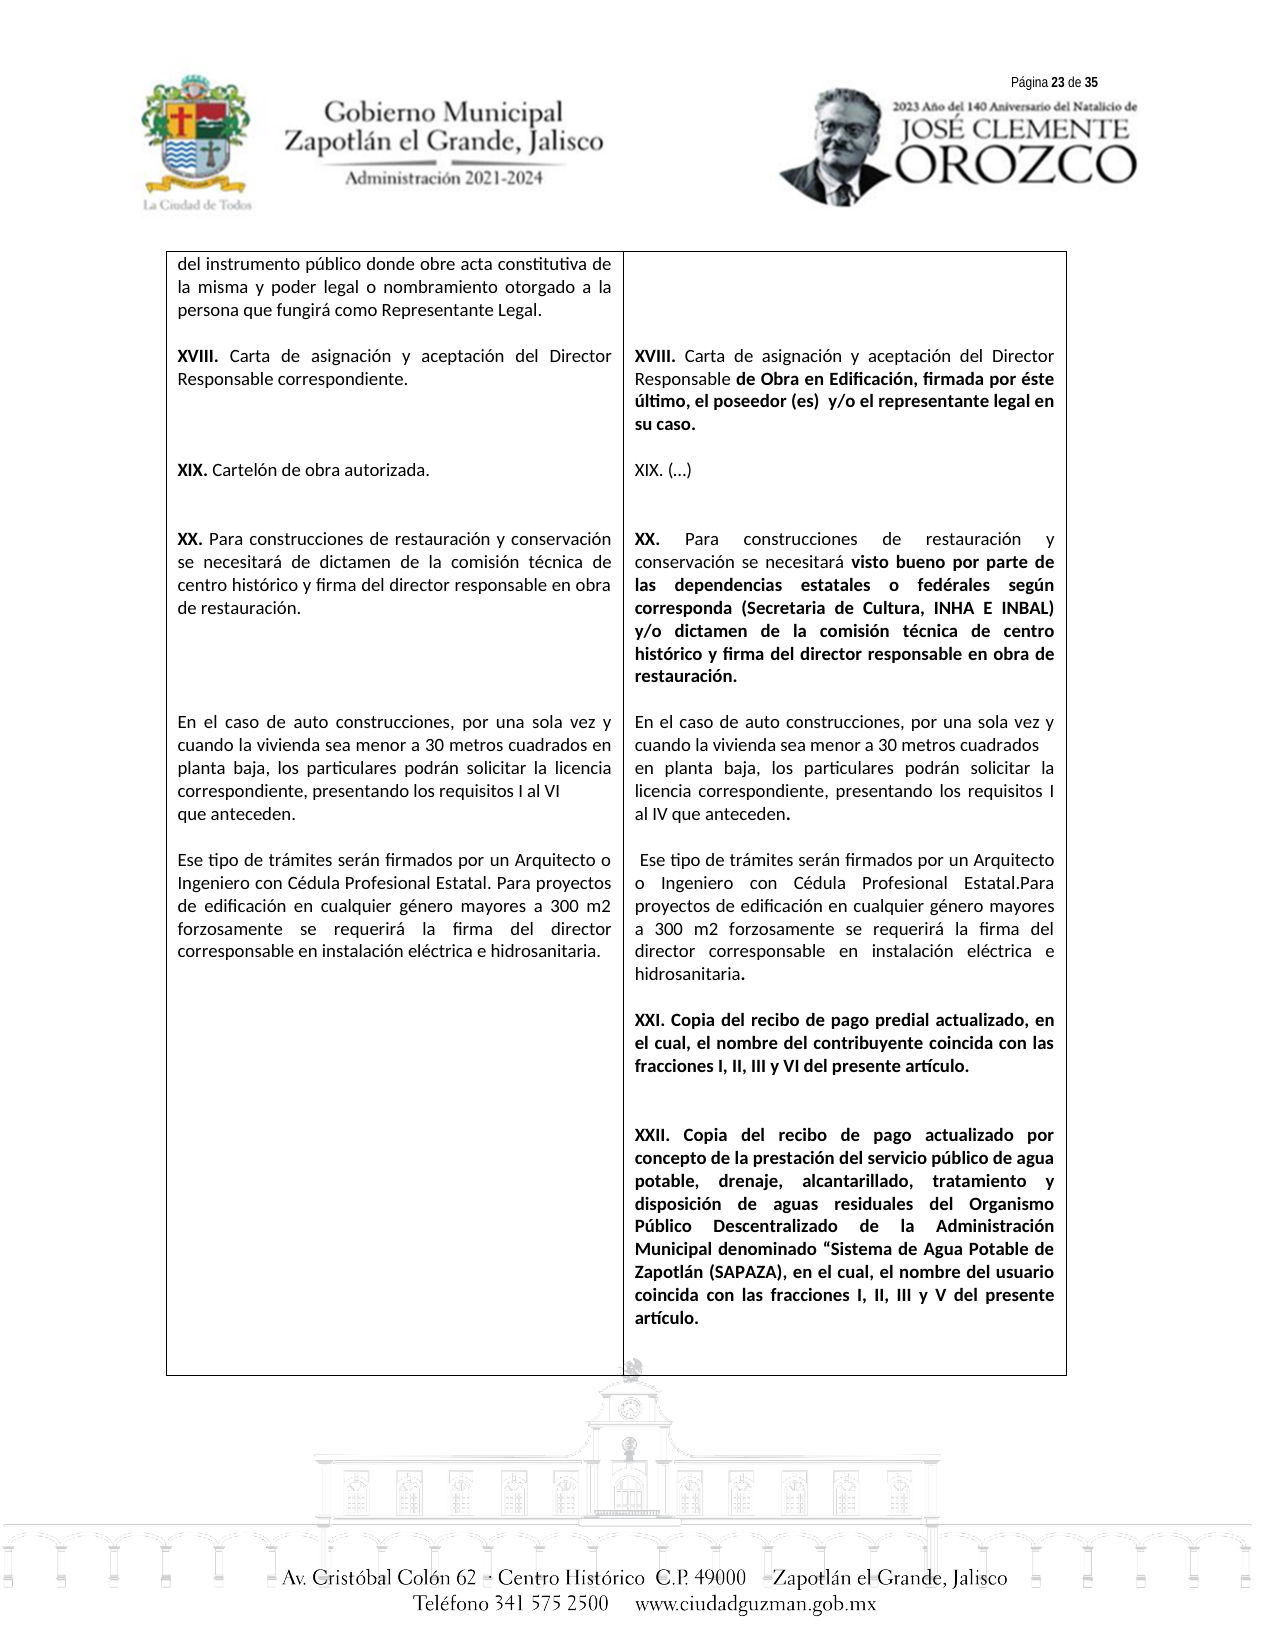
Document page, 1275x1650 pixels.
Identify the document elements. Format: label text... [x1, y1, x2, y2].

picture [91, 53, 1184, 226]
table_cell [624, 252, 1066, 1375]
picture [0, 1348, 1265, 1650]
